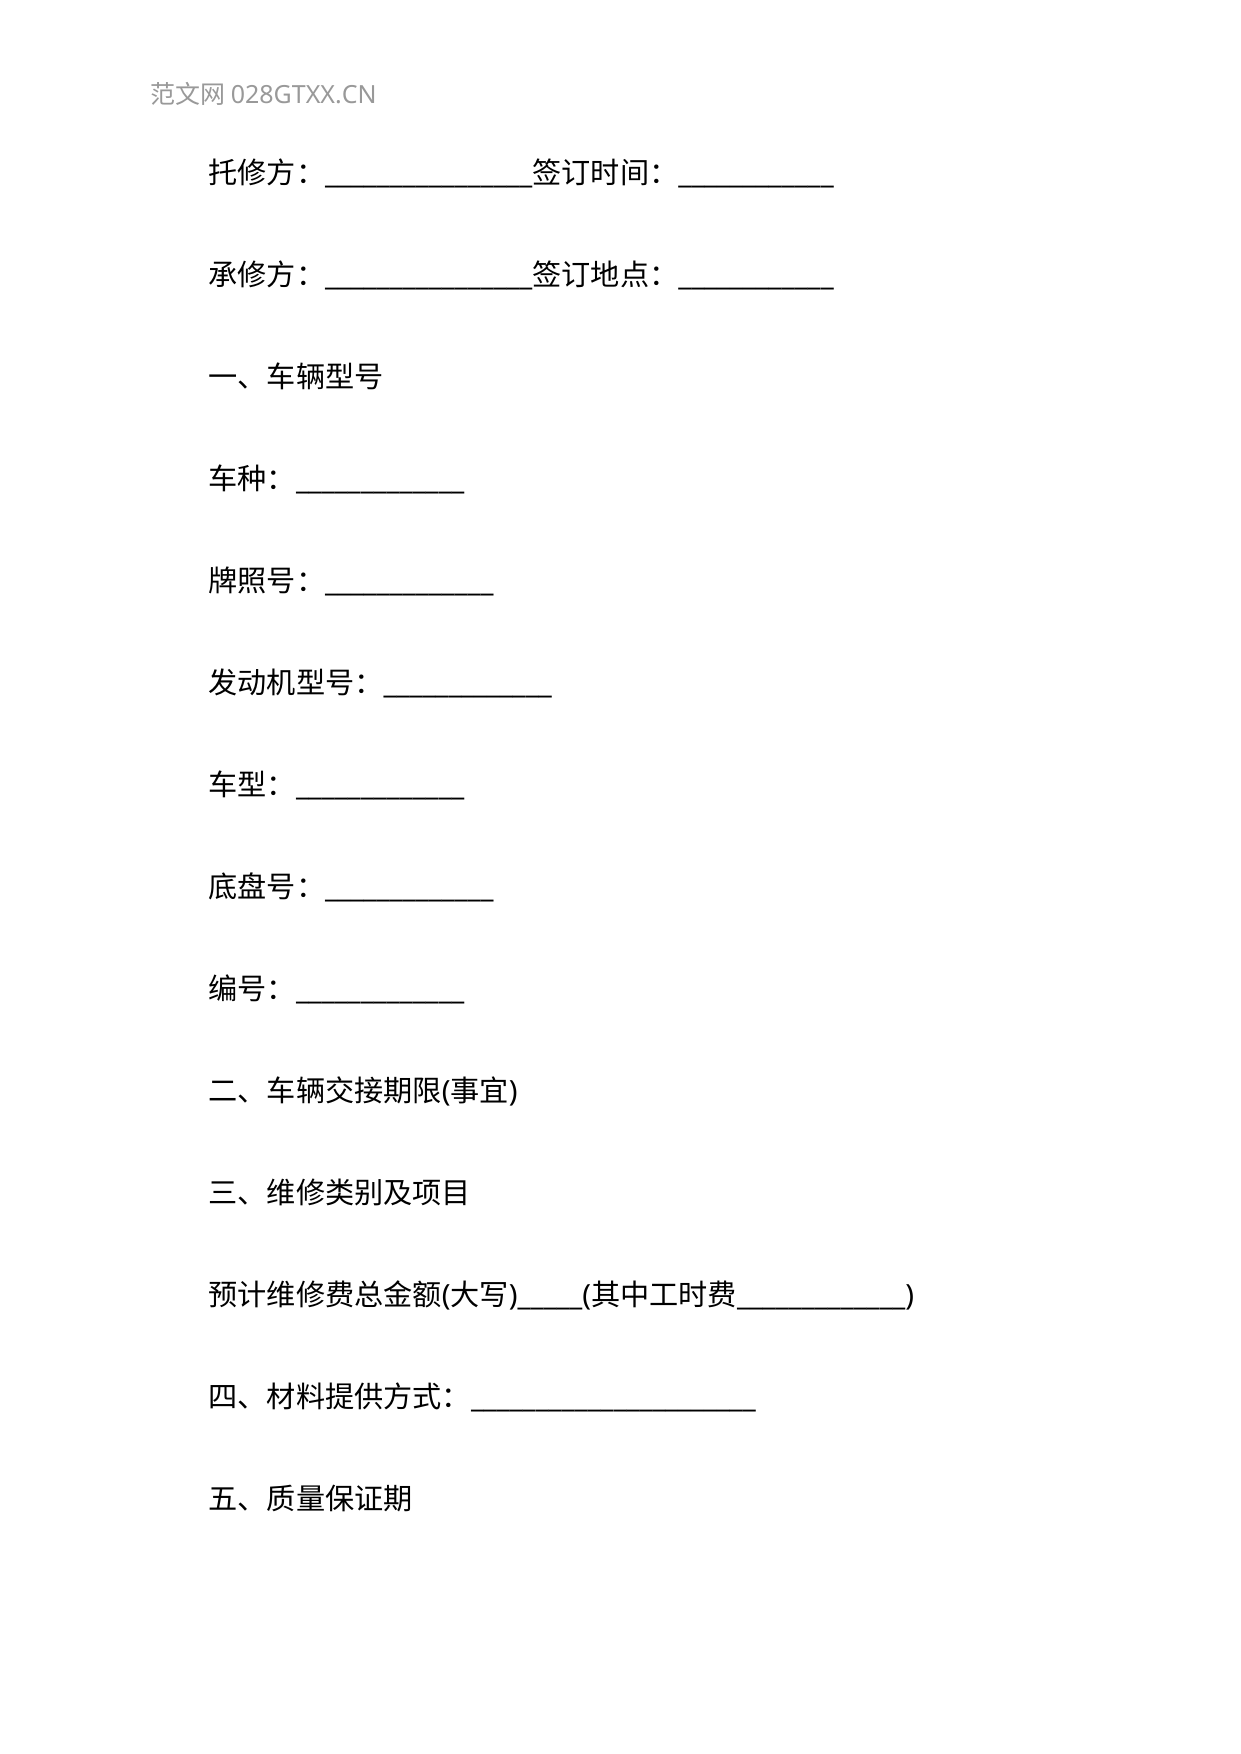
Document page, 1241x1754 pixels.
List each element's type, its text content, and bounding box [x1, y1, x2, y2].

text 三、维修类别及项目 [150, 1169, 1090, 1212]
text 预计维修费总金额(大写)_____(其中工时费_____________) [150, 1271, 1090, 1314]
text 牌照号：_____________ [150, 558, 1090, 600]
text 编号：_____________ [150, 966, 1090, 1008]
text 车种：_____________ [150, 456, 1090, 498]
text 承修方：________________签订地点：____________ [150, 252, 1090, 294]
text 车型：_____________ [150, 762, 1090, 804]
text 托修方：________________签订时间：____________ [150, 150, 1090, 192]
text 发动机型号：_____________ [150, 660, 1090, 702]
text 一、车辆型号 [150, 354, 1090, 396]
text 五、质量保证期 [150, 1475, 1090, 1518]
text 四、材料提供方式：______________________ [150, 1373, 1090, 1416]
text 底盘号：_____________ [150, 864, 1090, 906]
text 二、车辆交接期限(事宜) [150, 1068, 1090, 1110]
